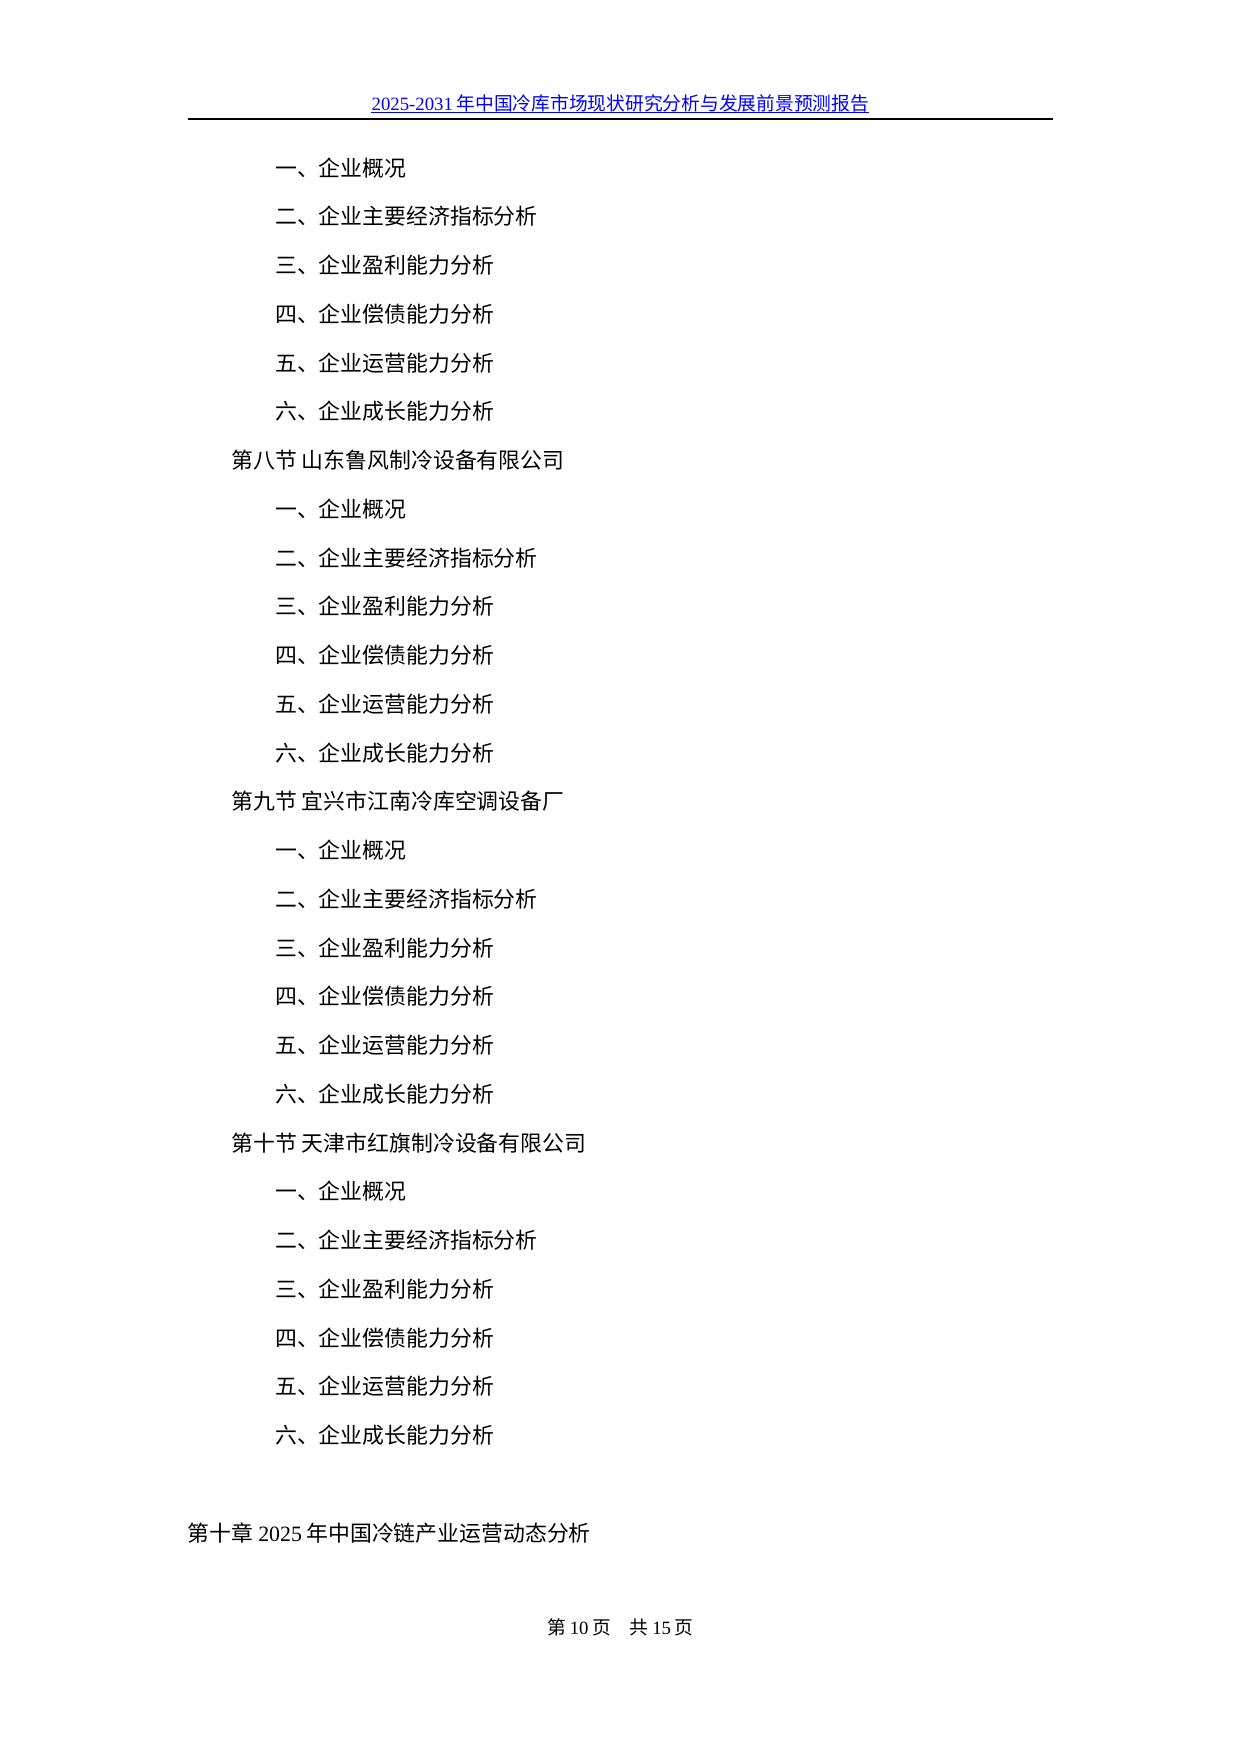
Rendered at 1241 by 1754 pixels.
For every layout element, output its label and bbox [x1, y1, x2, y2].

text [187, 150, 1053, 1548]
